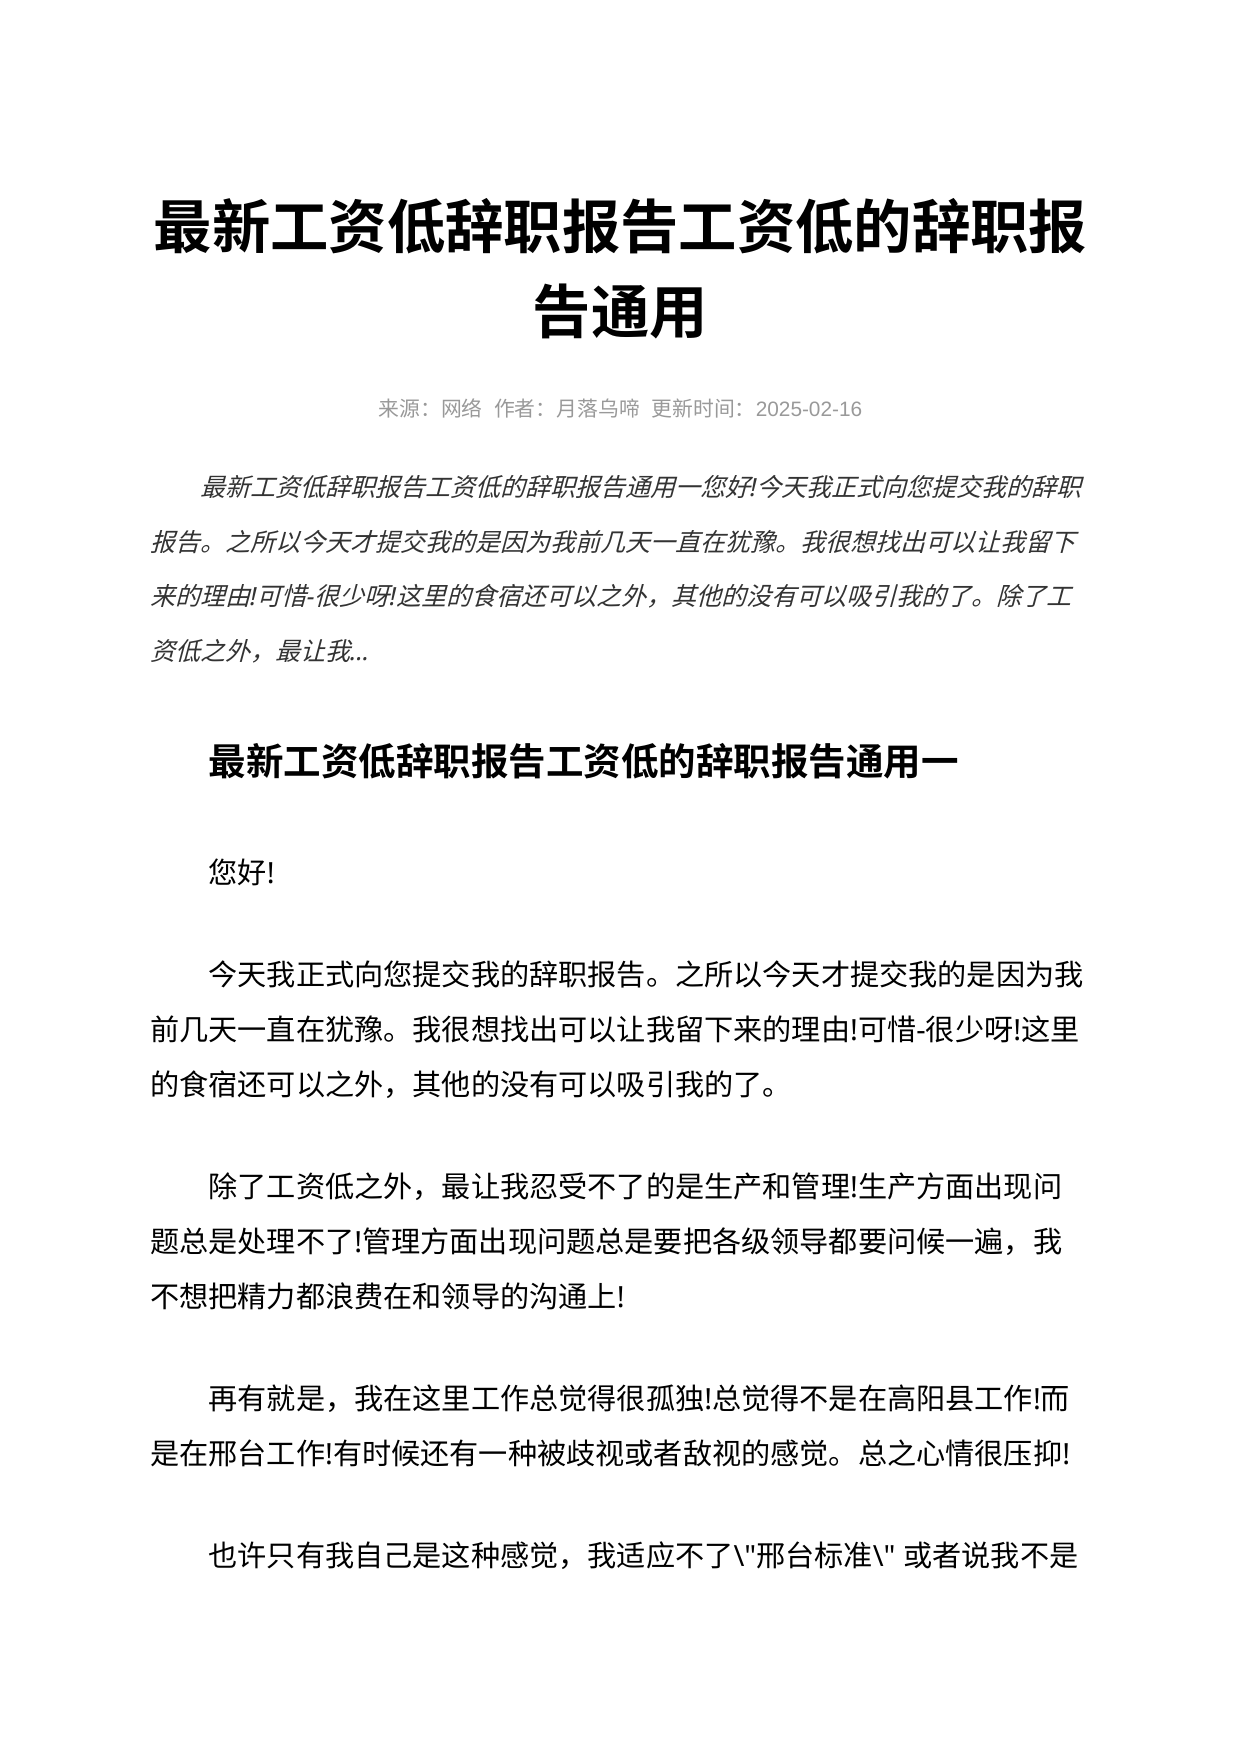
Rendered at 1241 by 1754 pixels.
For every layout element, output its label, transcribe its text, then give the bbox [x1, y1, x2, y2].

subtitle 最新工资低辞职报告工资低的辞职报告通用 [150, 181, 1090, 350]
text 最新工资低辞职报告工资低的辞职报告通用一 [150, 732, 1090, 787]
text 最新工资低辞职报告工资低的辞职报告通用一您好!今天我正式向您提交我的辞职报告。之所以今天才提交我的是因为我前几天一直在犹豫。我很想找出可以让我留下来的理由!可惜-很少呀!这里的食宿还可以之外，其他的没有可以吸引我的了。除了工资低之外，最让我... [150, 468, 1090, 667]
text 除了工资低之外，最让我忍受不了的是生产和管理!生产方面出现问题总是处理不了!管理方面出现问题总是要把各级领导都要问候一遍，我不想把精力都浪费在和领导的沟通上! [150, 1163, 1090, 1316]
text 您好! [150, 850, 1090, 892]
text 今天我正式向您提交我的辞职报告。之所以今天才提交我的是因为我前几天一直在犹豫。我很想找出可以让我留下来的理由!可惜-很少呀!这里的食宿还可以之外，其他的没有可以吸引我的了。 [150, 952, 1090, 1104]
text 再有就是，我在这里工作总觉得很孤独!总觉得不是在高阳县工作!而是在邢台工作!有时候还有一种被歧视或者敌视的感觉。总之心情很压抑! [150, 1375, 1090, 1473]
text 来源：网络 作者：月落乌啼 更新时间：2025-02-16 [150, 397, 1090, 421]
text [150, 1532, 1090, 1575]
